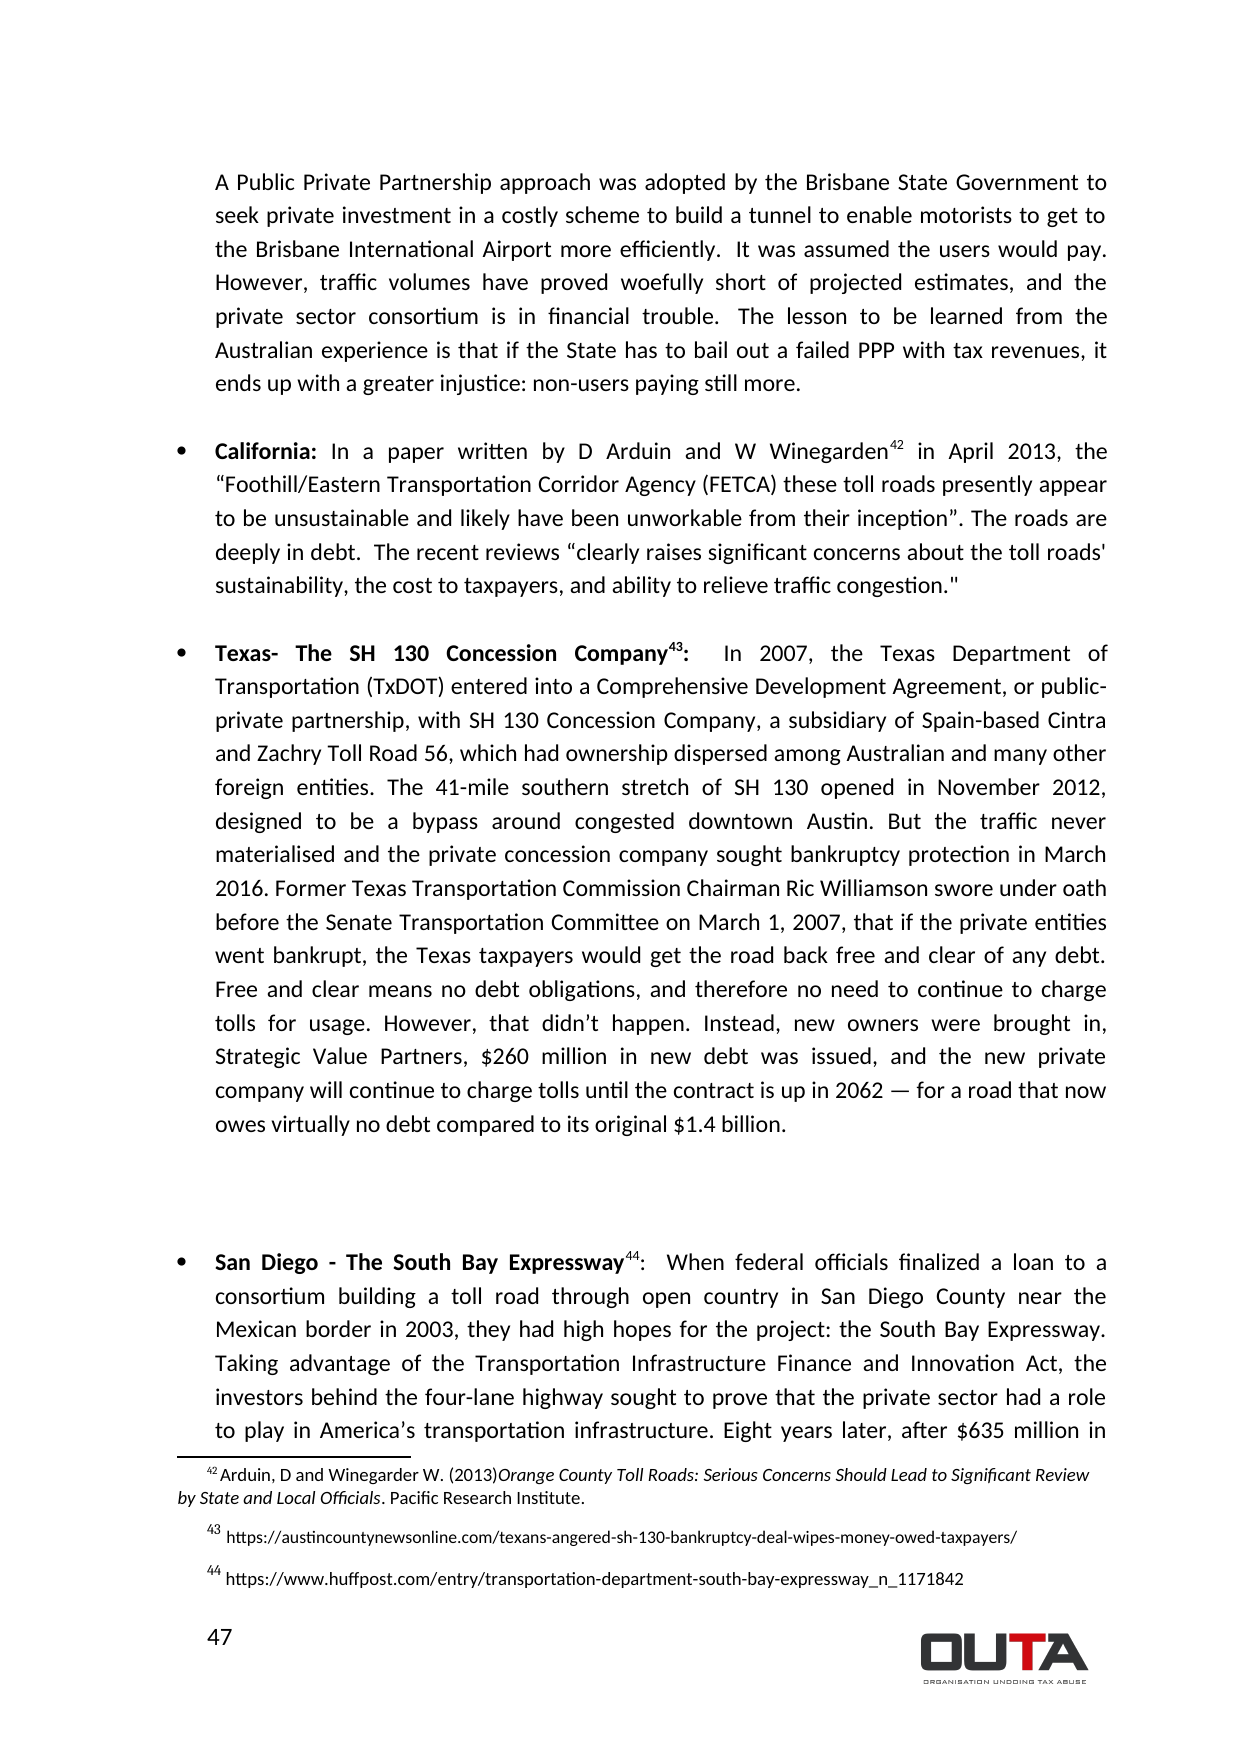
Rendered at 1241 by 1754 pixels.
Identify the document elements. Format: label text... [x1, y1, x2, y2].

picture [917, 1628, 1090, 1687]
list Texas- The SH 130 Concession Company: In 2007, the Texas Department of Transportation (TxDOT) entered into a Comprehensive Development Agreement, or public-private partnership, with SH 130 Concession Company, a subsidiary of Spain-based Cintra and Zachry Toll Road 56, which had ownership dispersed among Australian and many other foreign entities. The 41-mile southern stretch of SH 130 opened in November 2012, designed to be a bypass around congested downtown Austin. But the traffic never materialised and the private concession company sought bankruptcy protection in March 2016. Former Texas Transportation Commission Chairman Ric Williamson swore under oath before the Senate Transportation Committee on March 1, 2007, that if the private entities went bankrupt, the Texas taxpayers would get the road back free and clear of any debt. Free and clear means no debt obligations, and therefore no need to continue to charge tolls for usage. However, that didn’t happen. Instead, new owners were brought in, Strategic Value Partners, $260 million in new debt was issued, and the new private company will continue to charge tolls until the contract is up in 2062 — for a road that now owes virtually no debt compared to its original $1.4 billion. [177, 638, 1108, 1138]
list A Public Private Partnership approach was adopted by the Brisbane State Government to seek private investment in a costly scheme to build a tunnel to enable motorists to get to the Brisbane International Airport more efficiently. It was assumed the users would pay. However, traffic volumes have proved woefully short of projected estimates, and the private sector consortium is in financial trouble. The lesson to be learned from the Australian experience is that if the State has to bail out a failed PPP with tax revenues, it ends up with a greater injustice: non-users paying still more. [215, 167, 1108, 398]
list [177, 1247, 1108, 1444]
list California: In a paper written by D Arduin and W Winegarden in April 2013, the “Foothill/Eastern Transportation Corridor Agency (FETCA) these toll roads presently appear to be unsustainable and likely have been unworkable from their inception”. The roads are deeply in debt. The recent reviews “clearly raises significant concerns about the toll roads' sustainability, the cost to taxpayers, and ability to relieve traffic congestion." [177, 436, 1108, 599]
